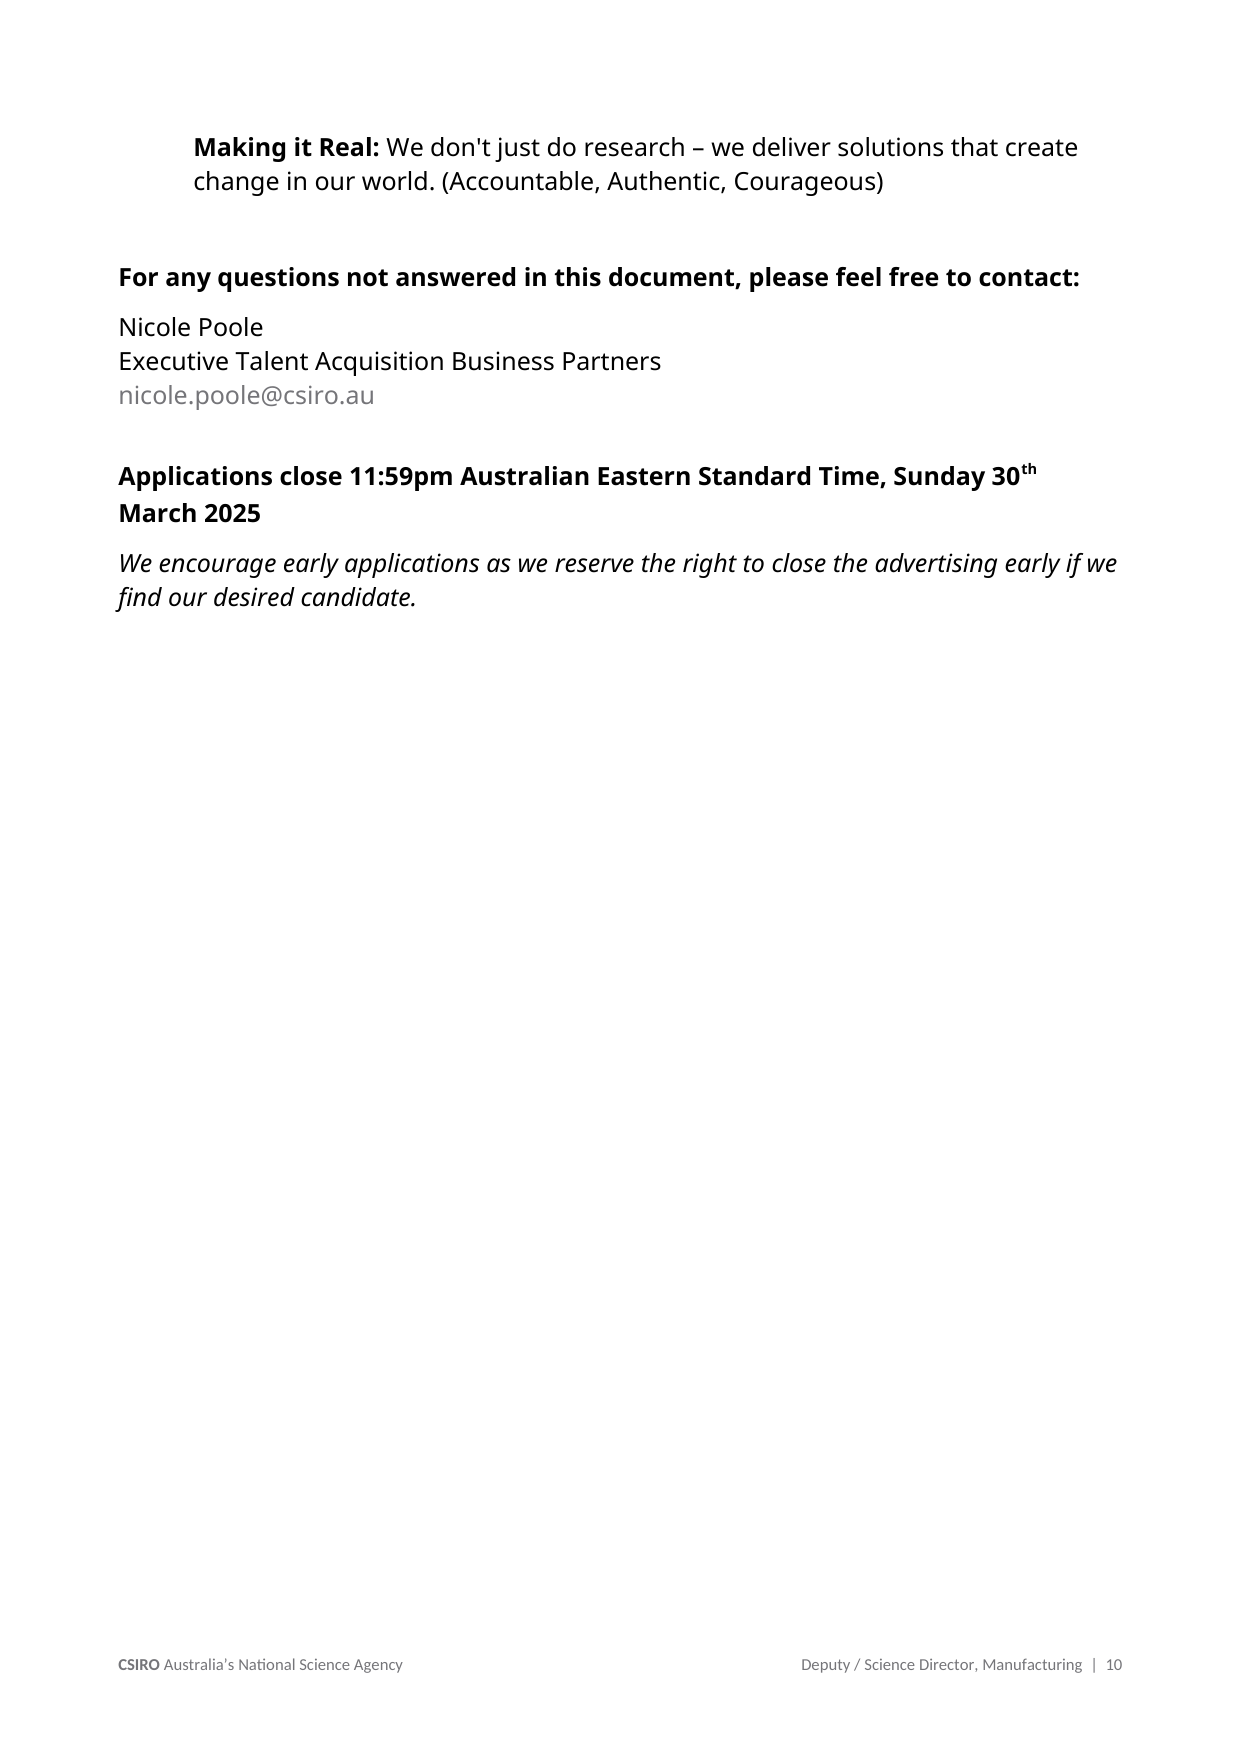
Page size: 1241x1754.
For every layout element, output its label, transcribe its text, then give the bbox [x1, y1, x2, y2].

text For any questions not answered in this document, please feel free to contact: [118, 260, 1122, 294]
text Nicole Poole [118, 310, 1122, 344]
text Executive Talent Acquisition Business Partners [118, 344, 1122, 378]
text nicole.poole@csiro.au [118, 378, 1122, 412]
text Making it Real: We don't just do research – we deliver solutions that create change in our world. (Accountable, Authentic, Courageous) [193, 129, 1122, 198]
text We encourage early applications as we reserve the right to close the advertising early if we find our desired candidate. [118, 546, 1122, 614]
text Applications close 11:59pm Australian Eastern Standard Time, Sunday 30th March 2025 [118, 459, 1122, 530]
